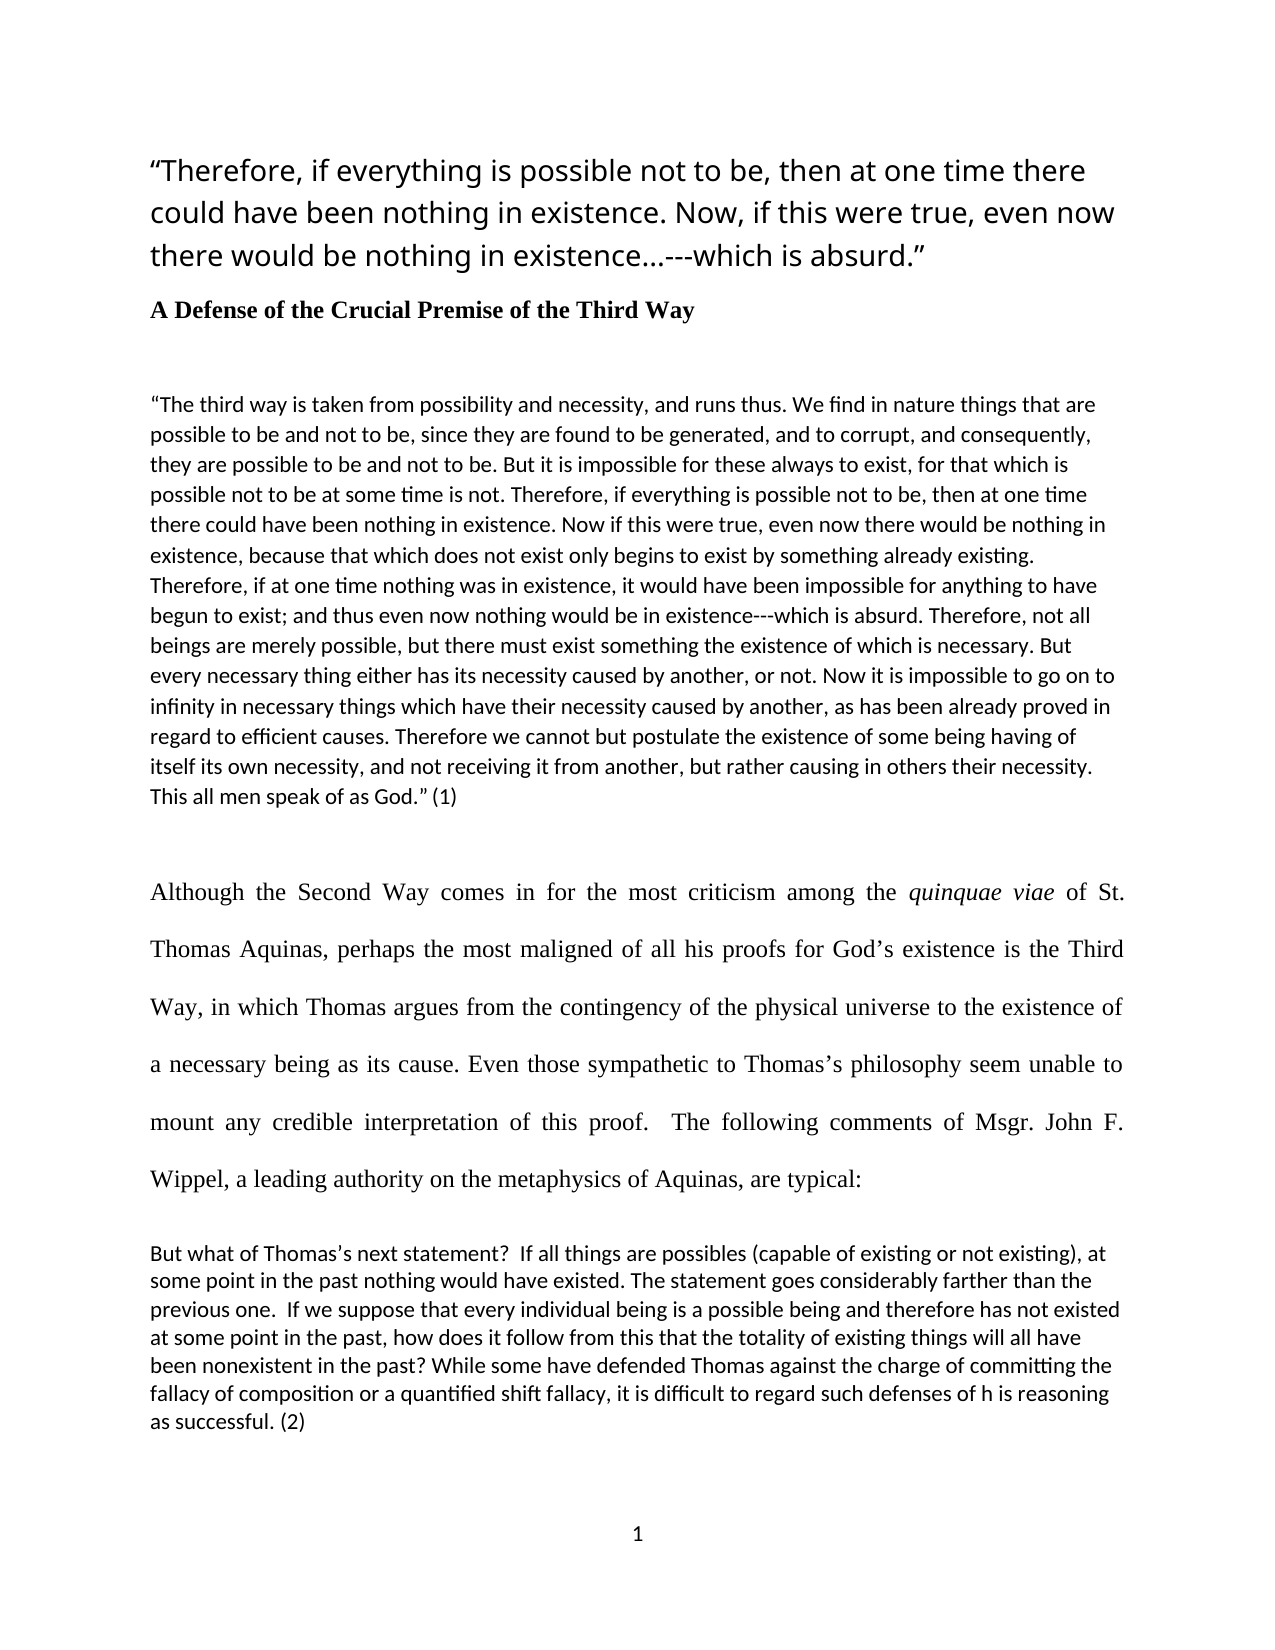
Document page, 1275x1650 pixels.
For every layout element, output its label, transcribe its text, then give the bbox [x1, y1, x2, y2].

text “Therefore, if everything is possible not to be, then at one time there could have been nothing in existence. Now, if this were true, even now there would be nothing in existence...---which is absurd.” [150, 150, 1125, 275]
text “The third way is taken from possibility and necessity, and runs thus. We find in nature things that are possible to be and not to be, since they are found to be generated, and to corrupt, and consequently, they are possible to be and not to be. But it is impossible for these always to exist, for that which is possible not to be at some time is not. Therefore, if everything is possible not to be, then at one time there could have been nothing in existence. Now if this were true, even now there would be nothing in existence, because that which does not exist only begins to exist by something already existing. Therefore, if at one time nothing was in existence, it would have been impossible for anything to have begun to exist; and thus even now nothing would be in existence---which is absurd. Therefore, not all beings are merely possible, but there must exist something the existence of which is necessary. But every necessary thing either has its necessity caused by another, or not. Now it is impossible to go on to infinity in necessary things which have their necessity caused by another, as has been already proved in regard to efficient causes. Therefore we cannot but postulate the existence of some being having of itself its own necessity, and not receiving it from another, but rather causing in others their necessity. This all men speak of as God.” (1) [150, 390, 1125, 810]
text A Defense of the Crucial Premise of the Third Way [150, 295, 1125, 324]
text But what of Thomas’s next statement? If all things are possibles (capable of existing or not existing), at some point in the past nothing would have existed. The statement goes considerably farther than the previous one. If we suppose that every individual being is a possible being and therefore has not existed at some point in the past, how does it follow from this that the totality of existing things will all have been nonexistent in the past? While some have defended Thomas against the charge of committing the fallacy of composition or a quantified shift fallacy, it is difficult to regard such defenses of h is reasoning as successful. (2) [150, 1239, 1125, 1435]
text Although the Second Way comes in for the most criticism among the quinquae viae of St. Thomas Aquinas, perhaps the most maligned of all his proofs for God’s existence is the Third Way, in which Thomas argues from the contingency of the physical universe to the existence of a necessary being as its cause. Even those sympathetic to Thomas’s philosophy seem unable to mount any credible interpretation of this proof. The following comments of Msgr. John F. Wippel, a leading authority on the metaphysics of Aquinas, are typical: [150, 877, 1125, 1193]
